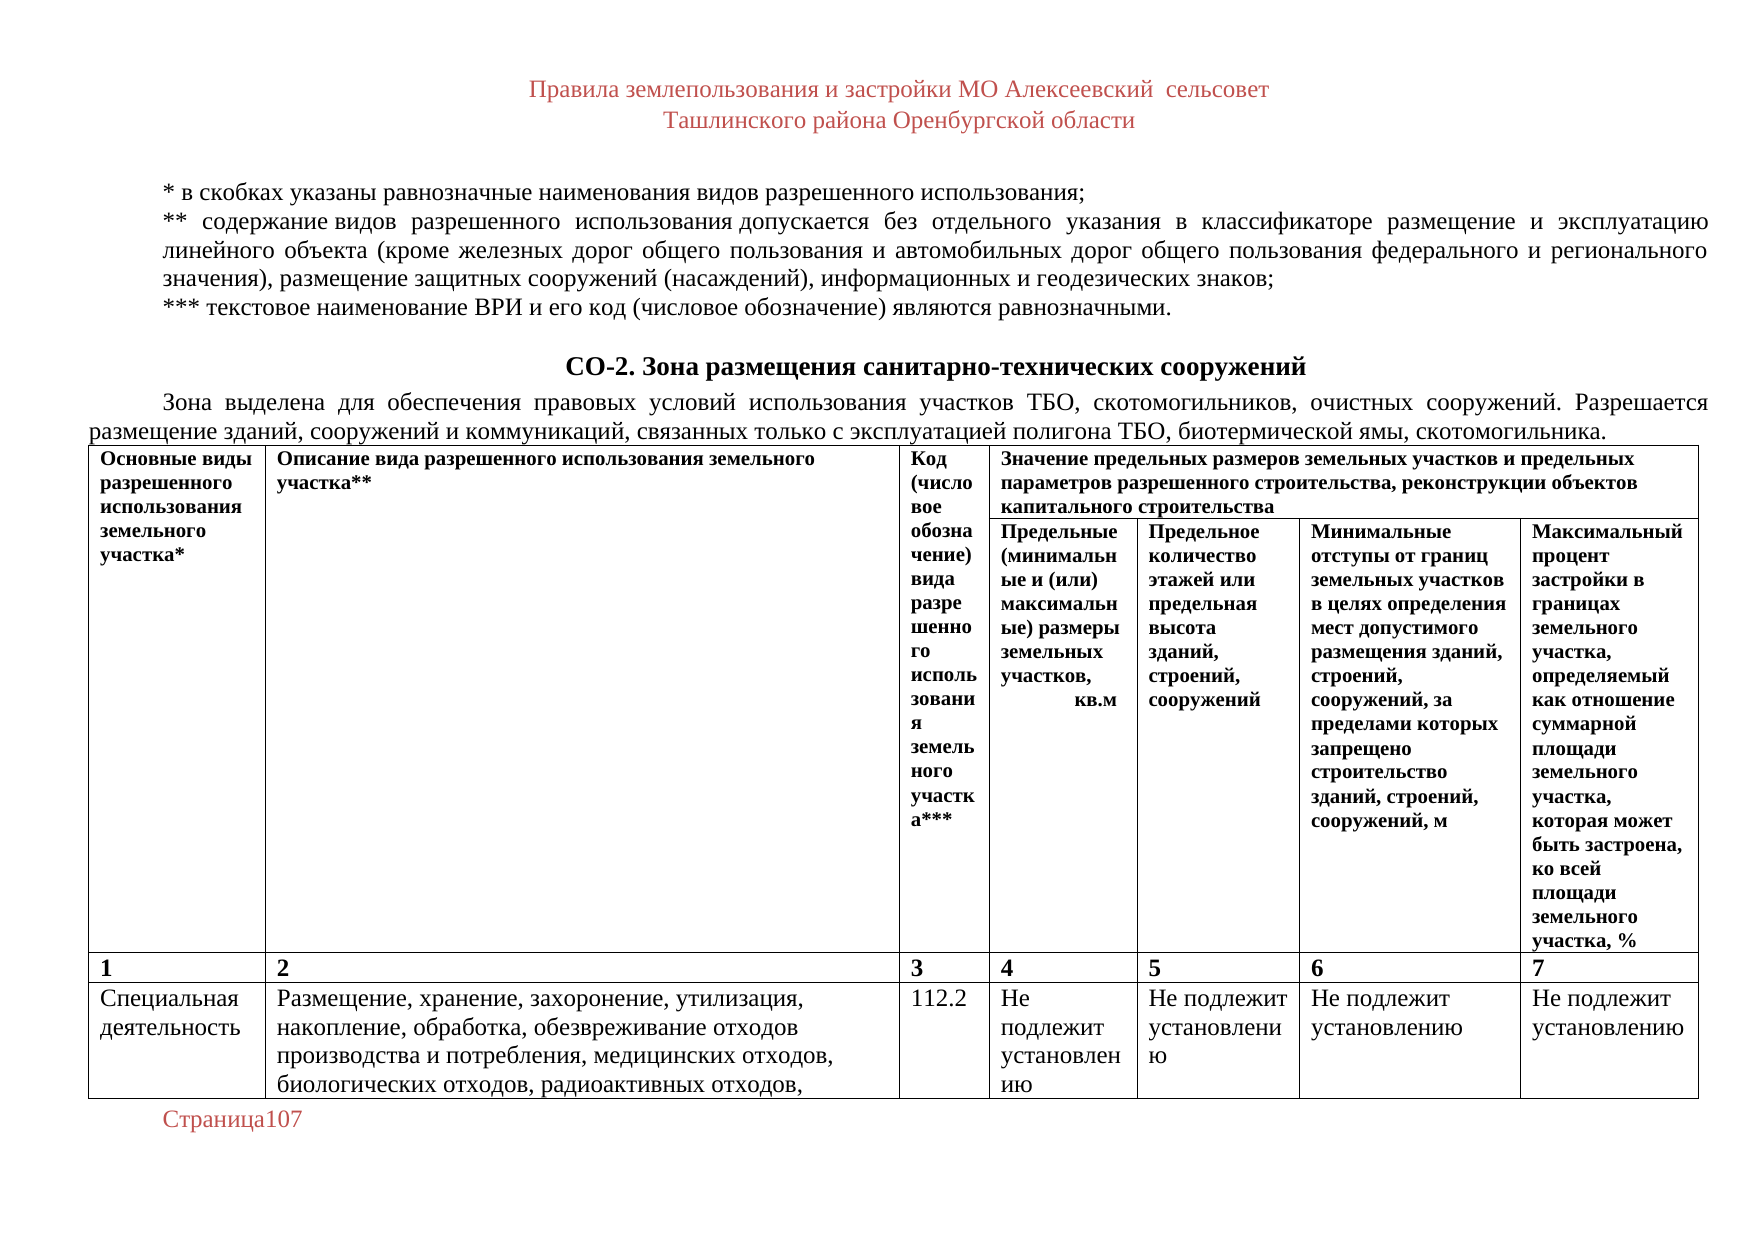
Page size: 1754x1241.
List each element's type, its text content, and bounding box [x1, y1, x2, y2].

table_cell 112.2 [900, 983, 989, 1098]
table_cell 4 [990, 953, 1137, 982]
text * в скобках указаны равнозначные наименования видов разрешенного использования; [162, 177, 1710, 206]
table_header Описание вида разрешенного использования земельного участка** [266, 446, 899, 952]
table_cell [1300, 983, 1520, 1098]
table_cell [266, 983, 899, 1098]
table_cell 6 [1300, 953, 1520, 982]
table_cell Предельные (минимальные и (или) максимальные) размеры земельных участков, кв.м [990, 519, 1137, 952]
table_cell Предельное количество этажей или предельная высота зданий, строений, сооружений [1138, 519, 1299, 952]
text Зона выделена для обеспечения правовых условий использования участков ТБО, скотомогильников, очистных сооружений. Разрешается размещение зданий, сооружений и коммуникаций, связанных только с эксплуатацией полигона ТБО, биотермической ямы, скотомогильника. [89, 387, 1710, 444]
table_cell Минимальные отступы от границ земельных участков в целях определения мест допустимого размещения зданий, строений, сооружений, за пределами которых запрещено строительство зданий, строений, сооружений, м [1300, 519, 1520, 952]
text ** содержание видов разрешенного использования допускается без отдельного указания в классификаторе размещение и эксплуатацию линейного объекта (кроме железных дорог общего пользования и автомобильных дорог общего пользования федерального и регионального значения), размещение защитных сооружений (насаждений), информационных и геодезических знаков; [162, 206, 1710, 292]
table_header Основные виды разрешенного использования земельного участка* [89, 446, 265, 952]
table_cell 1 [89, 953, 265, 982]
table_cell 2 [266, 953, 899, 982]
table_header Код (числовое обозначение) вида разрешенного использования земельного участка*** [900, 446, 989, 952]
table_cell Максимальный процент застройки в границах земельного участка, определяемый как отношение суммарной площади земельного участка, которая может быть застроена, ко всей площади земельного участка, % [1521, 519, 1698, 952]
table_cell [1138, 983, 1299, 1098]
table_cell 3 [900, 953, 989, 982]
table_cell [89, 983, 265, 1098]
subtitle СО-2. Зона размещения санитарно-технических сооружений [89, 350, 1710, 381]
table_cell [1521, 983, 1698, 1098]
text *** текстовое наименование ВРИ и его код (числовое обозначение) являются равнозначными. [162, 292, 1710, 321]
table_cell 7 [1521, 953, 1698, 982]
table_cell 5 [1138, 953, 1299, 982]
table_header Значение предельных размеров земельных участков и предельных параметров разрешенного строительства, реконструкции объектов капитального строительства [990, 446, 1698, 518]
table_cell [990, 983, 1137, 1098]
